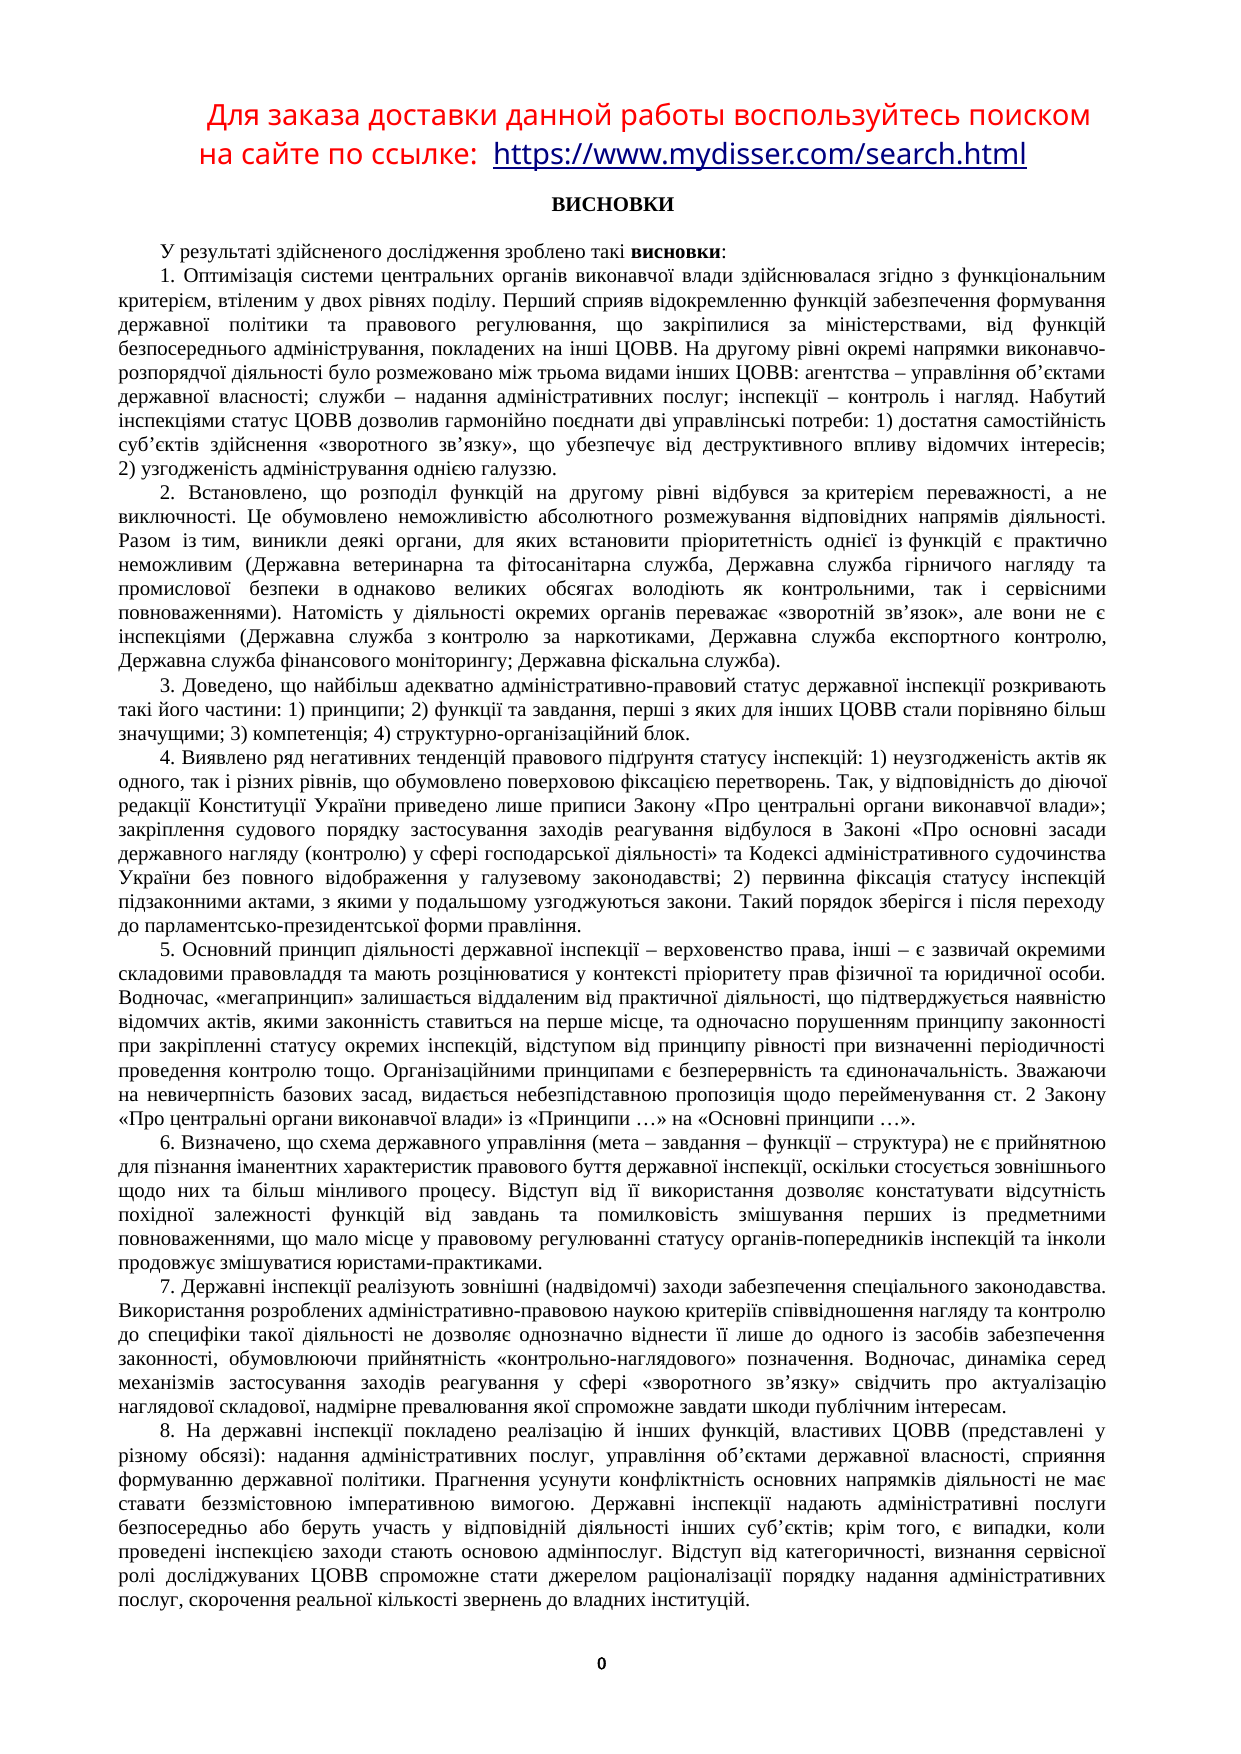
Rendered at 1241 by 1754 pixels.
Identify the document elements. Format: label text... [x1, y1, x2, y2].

text 2. Встановлено, що розподіл функцій на другому рівні відбувся за критерієм переважності, а не виключності. Це обумовлено неможливістю абсолютного розмежування відповідних напрямів діяльності. Разом із тим, виникли деякі органи, для яких встановити пріоритетність однієї із функцій є практично неможливим (Державна ветеринарна та фітосанітарна служба, Державна служба гірничого нагляду та промислової безпеки в однаково великих обсягах володіють як контрольними, так і сервісними повноваженнями). Натомість у діяльності окремих органів переважає «зворотній зв’язок», але вони не є інспекціями (Державна служба з контролю за наркотиками, Державна служба експортного контролю, Державна служба фінансового моніторингу; Державна фіскальна служба). [118, 480, 1107, 672]
text ВИСНОВКИ [118, 194, 1107, 216]
text 4. Виявлено ряд негативних тенденцій правового підґрунтя статусу інспекцій: 1) неузгодженість актів як одного, так і різних рівнів, що обумовлено поверховою фіксацією перетворень. Так, у відповідність до діючої редакції Конституції України приведено лише приписи Закону «Про центральні органи виконавчої влади»; закріплення судового порядку застосування заходів реагування відбулося в Законі «Про основні засади державного нагляду (контролю) у сфері господарської діяльності» та Кодексі адміністративного судочинства України без повного відображення у галузевому законодавстві; 2) первинна фіксація статусу інспекцій підзаконними актами, з якими у подальшому узгоджуються закони. Такий порядок зберігся і після переходу до парламентсько-президентської форми правління. [118, 745, 1107, 937]
text 1. Оптимізація системи центральних органів виконавчої влади здійснювалася згідно з функціональним критерієм, втіленим у двох рівнях поділу. Перший сприяв відокремленню функцій забезпечення формування державної політики та правового регулювання, що закріпилися за міністерствами, від функцій безпосереднього адміністрування, покладених на інші ЦОВВ. На другому рівні окремі напрямки виконавчо-розпорядчої діяльності було розмежовано між трьома видами інших ЦОВВ: агентства – управління об’єктами державної власності; служби – надання адміністративних послуг; інспекції – контроль і нагляд. Набутий інспекціями статус ЦОВВ дозволив гармонійно поєднати дві управлінські потреби: 1) достатня самостійність суб’єктів здійснення «зворотного зв’язку», що убезпечує від деструктивного впливу відомчих інтересів; 2) узгодженість адміністрування однією галуззю. [118, 263, 1107, 480]
text 6. Визначено, що схема державного управління (мета – завдання – функції – структура) не є прийнятною для пізнання іманентних характеристик правового буття державної інспекції, оскільки стосується зовнішнього щодо них та більш мінливого процесу. Відступ від її використання дозволяє констатувати відсутність похідної залежності функцій від завдань та помилковість змішування перших із предметними повноваженнями, що мало місце у правовому регулюванні статусу органів-попередників інспекцій та інколи продовжує змішуватися юристами-практиками. [118, 1130, 1107, 1274]
text 7. Державні інспекції реалізують зовнішні (надвідомчі) заходи забезпечення спеціального законодавства. Використання розроблених адміністративно-правовою наукою критеріїв співвідношення нагляду та контролю до специфіки такої діяльності не дозволяє однозначно віднести її лише до одного із засобів забезпечення законності, обумовлюючи прийнятність «контрольно-наглядового» позначення. Водночас, динаміка серед механізмів застосування заходів реагування у сфері «зворотного зв’язку» свідчить про актуалізацію наглядової складової, надмірне превалювання якої спроможне завдати шкоди публічним інтересам. [118, 1274, 1107, 1418]
text 8. На державні інспекції покладено реалізацію й інших функцій, властивих ЦОВВ (представлені у різному обсязі): надання адміністративних послуг, управління об’єктами державної власності, сприяння формуванню державної політики. Прагнення усунути конфліктність основних напрямків діяльності не має ставати беззмістовною імперативною вимогою. Державні інспекції надають адміністративні послуги безпосередньо або беруть участь у відповідній діяльності інших суб’єктів; крім того, є випадки, коли проведені інспекцією заходи стають основою адмінпослуг. Відступ від категоричності, визнання сервісної ролі досліджуваних ЦОВВ спроможне стати джерелом раціоналізації порядку надання адміністративних послуг, скорочення реальної кількості звернень до владних інституцій. [118, 1418, 1107, 1611]
text У результаті здійсненого дослідження зроблено такі висновки: [118, 239, 1107, 263]
text 3. Доведено, що найбільш адекватно адміністративно-правовий статус державної інспекції розкривають такі його частини: 1) принципи; 2) функції та завдання, перші з яких для інших ЦОВВ стали порівняно більш значущими; 3) компетенція; 4) структурно-організаційний блок. [118, 672, 1107, 745]
text 5. Основний принцип діяльності державної інспекції – верховенство права, інші – є зазвичай окремими складовими правовладдя та мають розцінюватися у контексті пріоритету прав фізичної та юридичної особи. Водночас, «мегапринцип» залишається віддаленим від практичної діяльності, що підтверджується наявністю відомчих актів, якими законність ставиться на перше місце, та одночасно порушенням принципу законності при закріпленні статусу окремих інспекцій, відступом від принципу рівності при визначенні періодичності проведення контролю тощо. Організаційними принципами є безперервність та єдиноначальність. Зважаючи на невичерпність базових засад, видається небезпідставною пропозиція щодо перейменування ст. 2 Закону «Про центральні органи виконавчої влади» із «Принципи …» на «Основні принципи …». [118, 937, 1107, 1130]
